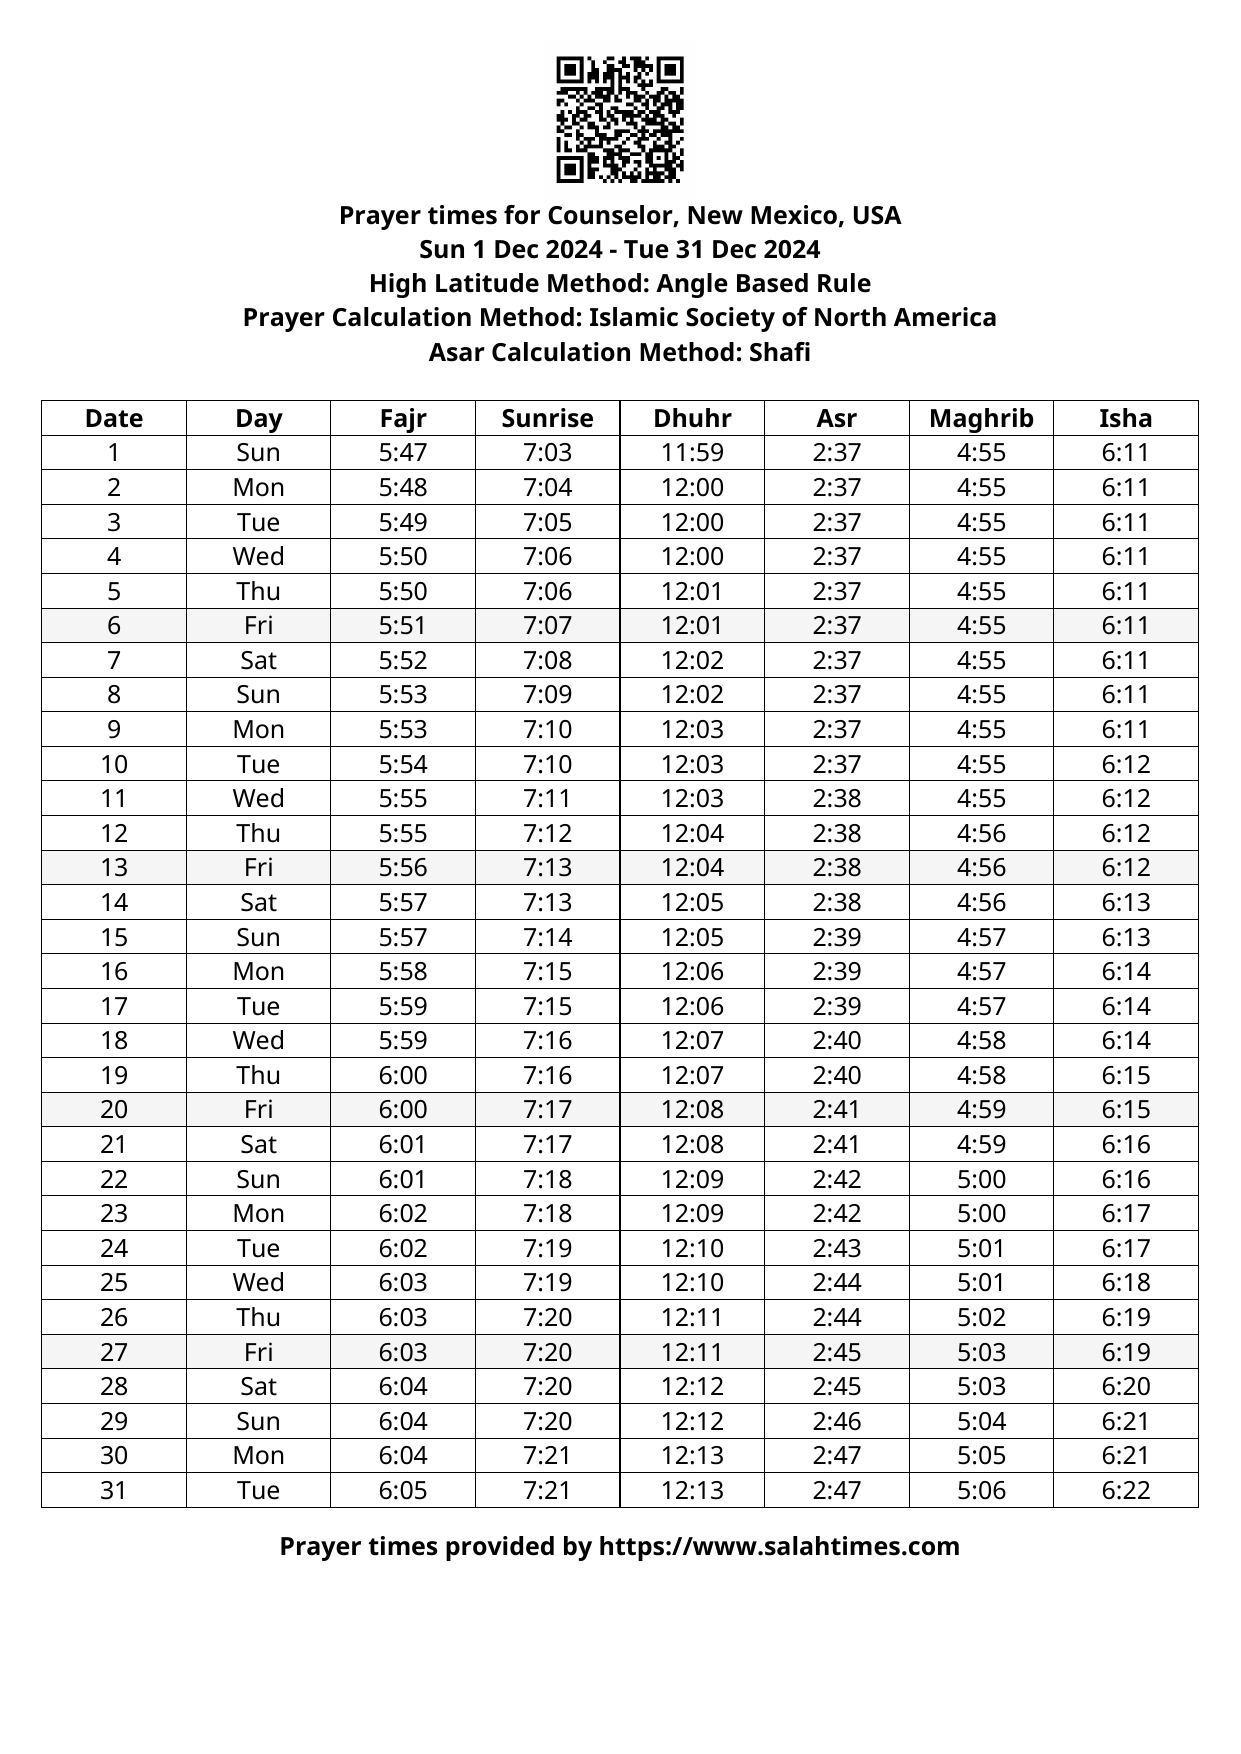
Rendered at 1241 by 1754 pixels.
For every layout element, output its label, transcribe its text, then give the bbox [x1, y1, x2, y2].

table_cell 12:07 [621, 1024, 764, 1057]
table_cell Mon [187, 1439, 330, 1472]
table_cell Tue [187, 505, 330, 538]
table_cell Tue [187, 747, 330, 780]
table_cell 7:16 [476, 1058, 619, 1092]
table_cell 12:02 [621, 678, 764, 711]
table_cell 6:16 [1054, 1127, 1198, 1161]
table_cell 26 [42, 1300, 186, 1334]
table_cell 10 [42, 747, 186, 780]
table_cell 4:55 [910, 747, 1053, 780]
table_cell 2:42 [765, 1162, 909, 1195]
table_cell Mon [187, 470, 330, 504]
table_cell 7:10 [476, 712, 619, 746]
table_cell 2 [42, 470, 186, 504]
table_cell 6:13 [1054, 920, 1198, 953]
table_cell 2:37 [765, 609, 909, 642]
table_cell 12:04 [621, 816, 764, 849]
table_cell 7 [42, 643, 186, 677]
table_cell 6:14 [1054, 954, 1198, 988]
table_cell Sun [187, 678, 330, 711]
table_cell 2:45 [765, 1335, 909, 1368]
table_cell Wed [187, 781, 330, 815]
table_header Fajr [331, 401, 475, 434]
table_cell 5:51 [331, 609, 475, 642]
table_cell 21 [42, 1127, 186, 1161]
table_cell 7:17 [476, 1127, 619, 1161]
table_cell 7:20 [476, 1335, 619, 1368]
table_cell Thu [187, 1300, 330, 1334]
table_cell 27 [42, 1335, 186, 1368]
table_cell 6:22 [1054, 1473, 1198, 1507]
table_cell 5:01 [910, 1266, 1053, 1299]
table_cell 12:05 [621, 920, 764, 953]
table_cell 5:04 [910, 1404, 1053, 1437]
table_cell 4:55 [910, 712, 1053, 746]
table_cell 6:12 [1054, 781, 1198, 815]
table_cell 6:04 [331, 1404, 475, 1437]
table_cell 2:37 [765, 436, 909, 469]
table_cell 12:08 [621, 1093, 764, 1126]
table_cell 7:10 [476, 747, 619, 780]
table_cell 2:37 [765, 539, 909, 573]
table_cell 23 [42, 1196, 186, 1230]
table_cell 7:03 [476, 436, 619, 469]
table_cell Mon [187, 1196, 330, 1230]
table_cell 6:19 [1054, 1335, 1198, 1368]
table_header Dhuhr [621, 401, 764, 434]
table_cell 12:09 [621, 1196, 764, 1230]
table_cell 2:41 [765, 1127, 909, 1161]
table_cell Mon [187, 954, 330, 988]
table_cell 2:47 [765, 1439, 909, 1472]
table_cell 2:44 [765, 1266, 909, 1299]
table_cell 12:01 [621, 609, 764, 642]
table_cell 6:14 [1054, 1024, 1198, 1057]
table_cell 11:59 [621, 436, 764, 469]
table_cell 12:05 [621, 885, 764, 919]
table_cell 31 [42, 1473, 186, 1507]
table_cell 2:37 [765, 747, 909, 780]
table_cell Thu [187, 816, 330, 849]
text Sun 1 Dec 2024 - Tue 31 Dec 2024 [42, 232, 1198, 266]
table_cell 5:47 [331, 436, 475, 469]
table_cell 7:16 [476, 1024, 619, 1057]
table_cell 4:55 [910, 539, 1053, 573]
picture [542, 41, 699, 198]
table_cell 4:55 [910, 643, 1053, 677]
table_cell Sat [187, 1369, 330, 1403]
table_cell 6:02 [331, 1231, 475, 1264]
table_cell 6:17 [1054, 1231, 1198, 1264]
table_cell Sun [187, 920, 330, 953]
table_cell 5:58 [331, 954, 475, 988]
table_cell Wed [187, 1266, 330, 1299]
table_cell 5:57 [331, 920, 475, 953]
table_cell 30 [42, 1439, 186, 1472]
table_cell 12:06 [621, 989, 764, 1022]
table_cell Thu [187, 1058, 330, 1092]
table_cell 25 [42, 1266, 186, 1299]
table_cell 7:21 [476, 1473, 619, 1507]
table_cell 16 [42, 954, 186, 988]
table_cell 6:00 [331, 1093, 475, 1126]
table_cell 4:58 [910, 1024, 1053, 1057]
table_cell 7:15 [476, 989, 619, 1022]
table_cell 7:13 [476, 851, 619, 884]
text Prayer Calculation Method: Islamic Society of North America [42, 300, 1198, 334]
table_cell 12:11 [621, 1300, 764, 1334]
table_cell 6:19 [1054, 1300, 1198, 1334]
table_cell 6:03 [331, 1335, 475, 1368]
table_cell 7:17 [476, 1093, 619, 1126]
table_cell 4:59 [910, 1093, 1053, 1126]
table_cell 7:18 [476, 1162, 619, 1195]
text High Latitude Method: Angle Based Rule [42, 266, 1198, 300]
table_cell 29 [42, 1404, 186, 1437]
table_cell 6:05 [331, 1473, 475, 1507]
table_cell 2:37 [765, 505, 909, 538]
table_cell 7:07 [476, 609, 619, 642]
table_cell 7:06 [476, 574, 619, 607]
table_cell 4:59 [910, 1127, 1053, 1161]
table_cell 6:11 [1054, 470, 1198, 504]
table_cell 12:11 [621, 1335, 764, 1368]
table_cell 2:42 [765, 1196, 909, 1230]
table_cell Sat [187, 885, 330, 919]
table_cell 5:52 [331, 643, 475, 677]
table_cell 6:14 [1054, 989, 1198, 1022]
table_cell 4:58 [910, 1058, 1053, 1092]
table_cell 12:00 [621, 539, 764, 573]
table_cell 6:11 [1054, 436, 1198, 469]
table_cell 6:13 [1054, 885, 1198, 919]
table_cell 7:13 [476, 885, 619, 919]
table_cell 5:00 [910, 1196, 1053, 1230]
table_cell 4:55 [910, 678, 1053, 711]
table_cell 2:40 [765, 1058, 909, 1092]
table_cell 5:54 [331, 747, 475, 780]
table_cell 2:44 [765, 1300, 909, 1334]
table_cell 6:17 [1054, 1196, 1198, 1230]
table_cell 6:04 [331, 1369, 475, 1403]
table_cell 12:03 [621, 747, 764, 780]
table_cell 5:05 [910, 1439, 1053, 1472]
table_cell 7:11 [476, 781, 619, 815]
table_cell 14 [42, 885, 186, 919]
table_cell 4:57 [910, 989, 1053, 1022]
table_cell 12:03 [621, 781, 764, 815]
table_cell 2:38 [765, 851, 909, 884]
table_cell 5:53 [331, 678, 475, 711]
table_cell 6:15 [1054, 1058, 1198, 1092]
table_cell 2:39 [765, 920, 909, 953]
table_cell 2:37 [765, 470, 909, 504]
table_cell 6:15 [1054, 1093, 1198, 1126]
table_cell Sun [187, 1404, 330, 1437]
table_cell 5:59 [331, 1024, 475, 1057]
table_cell 2:37 [765, 712, 909, 746]
table_cell 12:12 [621, 1369, 764, 1403]
table_cell 12:03 [621, 712, 764, 746]
table_cell 5:48 [331, 470, 475, 504]
table_header Sunrise [476, 401, 619, 434]
table_cell 20 [42, 1093, 186, 1126]
table_cell 5:00 [910, 1162, 1053, 1195]
table_cell 5:53 [331, 712, 475, 746]
table_header Asr [765, 401, 909, 434]
table_cell 5:03 [910, 1369, 1053, 1403]
table_cell 6:18 [1054, 1266, 1198, 1299]
table_cell 22 [42, 1162, 186, 1195]
table_cell 6:11 [1054, 609, 1198, 642]
table_cell 17 [42, 989, 186, 1022]
table_cell 4:55 [910, 470, 1053, 504]
table_cell 6:01 [331, 1162, 475, 1195]
table_cell Tue [187, 989, 330, 1022]
table_cell 2:43 [765, 1231, 909, 1264]
table_cell 7:20 [476, 1300, 619, 1334]
table_cell 13 [42, 851, 186, 884]
table_cell 7:19 [476, 1266, 619, 1299]
table_cell 7:14 [476, 920, 619, 953]
table_cell 7:05 [476, 505, 619, 538]
table_cell 7:12 [476, 816, 619, 849]
table_cell 5:50 [331, 539, 475, 573]
table_cell 2:39 [765, 954, 909, 988]
table_cell 7:20 [476, 1404, 619, 1437]
table_cell 15 [42, 920, 186, 953]
table_cell 4:57 [910, 920, 1053, 953]
table_cell Fri [187, 1335, 330, 1368]
table_cell 7:06 [476, 539, 619, 573]
table_cell 6:11 [1054, 539, 1198, 573]
table_cell Sat [187, 643, 330, 677]
table_cell 12:04 [621, 851, 764, 884]
table_header Maghrib [910, 401, 1053, 434]
table_cell 4:56 [910, 885, 1053, 919]
table_cell 2:47 [765, 1473, 909, 1507]
table_cell 6:04 [331, 1439, 475, 1472]
table_cell 12:13 [621, 1473, 764, 1507]
table_cell 5:02 [910, 1300, 1053, 1334]
table_cell 5:06 [910, 1473, 1053, 1507]
table_cell 4 [42, 539, 186, 573]
table_cell 6:20 [1054, 1369, 1198, 1403]
table_cell 5 [42, 574, 186, 607]
table_cell 19 [42, 1058, 186, 1092]
table_cell 2:39 [765, 989, 909, 1022]
table_cell 4:56 [910, 851, 1053, 884]
table_cell 5:57 [331, 885, 475, 919]
table_cell Thu [187, 574, 330, 607]
table_cell 6:01 [331, 1127, 475, 1161]
table_cell 12:09 [621, 1162, 764, 1195]
table_cell 7:20 [476, 1369, 619, 1403]
table_cell 5:55 [331, 781, 475, 815]
table_cell 4:57 [910, 954, 1053, 988]
table_cell 2:38 [765, 781, 909, 815]
table_cell 12:02 [621, 643, 764, 677]
table_cell 6 [42, 609, 186, 642]
table_cell 6:12 [1054, 816, 1198, 849]
table_cell 12:12 [621, 1404, 764, 1437]
table_cell 4:55 [910, 609, 1053, 642]
table_cell 2:37 [765, 678, 909, 711]
table_cell 2:38 [765, 816, 909, 849]
table_cell 9 [42, 712, 186, 746]
table_header Day [187, 401, 330, 434]
table_cell 18 [42, 1024, 186, 1057]
table_cell Wed [187, 539, 330, 573]
table_cell 6:11 [1054, 574, 1198, 607]
table_cell 8 [42, 678, 186, 711]
table_cell 7:21 [476, 1439, 619, 1472]
table_cell Fri [187, 851, 330, 884]
table_cell Sat [187, 1127, 330, 1161]
table_header Isha [1054, 401, 1198, 434]
table_cell 5:56 [331, 851, 475, 884]
table_cell 4:55 [910, 436, 1053, 469]
table_cell 5:49 [331, 505, 475, 538]
table_cell 6:02 [331, 1196, 475, 1230]
table_cell 12:13 [621, 1439, 764, 1472]
text Prayer times provided by https://www.salahtimes.com [42, 1528, 1198, 1563]
table_cell 2:40 [765, 1024, 909, 1057]
table_cell Sun [187, 1162, 330, 1195]
text Asar Calculation Method: Shafi [42, 334, 1198, 368]
table_cell 11 [42, 781, 186, 815]
table_cell 6:12 [1054, 851, 1198, 884]
table_cell 6:11 [1054, 643, 1198, 677]
table_cell 1 [42, 436, 186, 469]
table_cell 12:01 [621, 574, 764, 607]
table_cell Fri [187, 1093, 330, 1126]
table_cell 6:11 [1054, 678, 1198, 711]
table_cell 4:55 [910, 781, 1053, 815]
table_cell 2:37 [765, 643, 909, 677]
table_cell 12:08 [621, 1127, 764, 1161]
table_cell 7:04 [476, 470, 619, 504]
table_cell 5:55 [331, 816, 475, 849]
table_cell 5:59 [331, 989, 475, 1022]
table_cell 2:46 [765, 1404, 909, 1437]
table_cell 28 [42, 1369, 186, 1403]
table_cell 6:21 [1054, 1439, 1198, 1472]
text Prayer times for Counselor, New Mexico, USA [42, 198, 1198, 232]
table_cell Wed [187, 1024, 330, 1057]
table_cell 7:15 [476, 954, 619, 988]
table_cell 6:11 [1054, 505, 1198, 538]
table_cell 7:09 [476, 678, 619, 711]
table_cell Tue [187, 1473, 330, 1507]
table_cell 7:18 [476, 1196, 619, 1230]
table_cell 12:10 [621, 1266, 764, 1299]
table_cell 6:16 [1054, 1162, 1198, 1195]
table_cell 2:41 [765, 1093, 909, 1126]
table_cell 12 [42, 816, 186, 849]
table_cell 12:07 [621, 1058, 764, 1092]
table_cell 7:19 [476, 1231, 619, 1264]
table_cell 12:00 [621, 470, 764, 504]
table_cell 12:00 [621, 505, 764, 538]
table_cell 5:03 [910, 1335, 1053, 1368]
table_cell 7:08 [476, 643, 619, 677]
table_cell 2:37 [765, 574, 909, 607]
table_cell 4:55 [910, 574, 1053, 607]
table_cell 6:03 [331, 1266, 475, 1299]
table_cell 6:03 [331, 1300, 475, 1334]
table_cell 3 [42, 505, 186, 538]
table_cell 2:38 [765, 885, 909, 919]
table_cell Tue [187, 1231, 330, 1264]
table_cell 12:06 [621, 954, 764, 988]
table_cell 24 [42, 1231, 186, 1264]
table_cell 12:10 [621, 1231, 764, 1264]
table_cell 4:55 [910, 505, 1053, 538]
table_cell 5:50 [331, 574, 475, 607]
table_cell 6:00 [331, 1058, 475, 1092]
table_cell 5:01 [910, 1231, 1053, 1264]
table_cell Fri [187, 609, 330, 642]
table_cell 2:45 [765, 1369, 909, 1403]
table_cell Mon [187, 712, 330, 746]
table_cell 6:21 [1054, 1404, 1198, 1437]
table_cell Sun [187, 436, 330, 469]
table_cell 6:11 [1054, 712, 1198, 746]
table_cell 6:12 [1054, 747, 1198, 780]
table_cell 4:56 [910, 816, 1053, 849]
table_header Date [42, 401, 186, 434]
